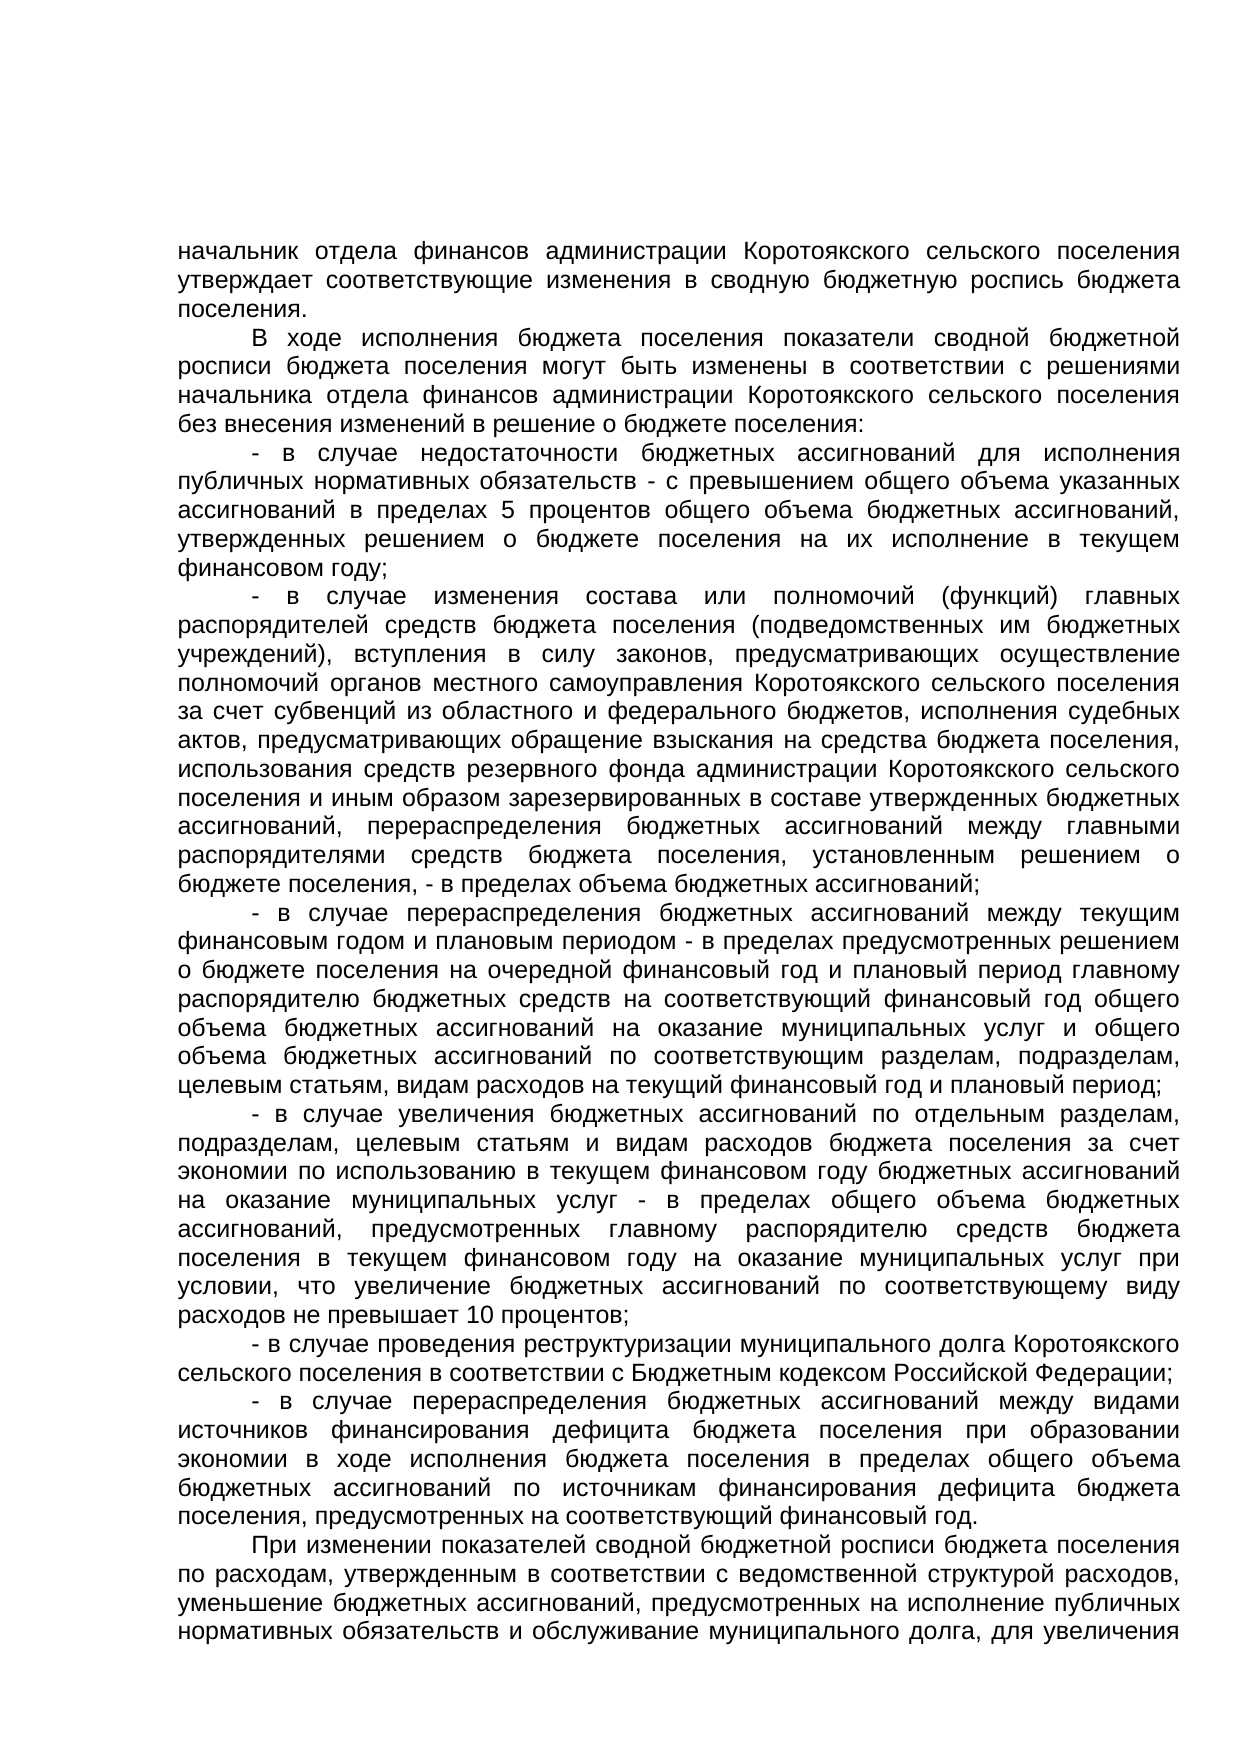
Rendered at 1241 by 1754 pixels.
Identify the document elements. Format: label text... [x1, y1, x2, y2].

text - в случае недостаточности бюджетных ассигнований для исполнения публичных нормативных обязательств - с превышением общего объема указанных ассигнований в пределах 5 процентов общего объема бюджетных ассигнований, утвержденных решением о бюджете поселения на их исполнение в текущем финансовом году; [177, 437, 1181, 581]
text В ходе исполнения бюджета поселения показатели сводной бюджетной росписи бюджета поселения могут быть изменены в соответствии с решениями начальника отдела финансов администрации Коротоякского сельского поселения без внесения изменений в решение о бюджете поселения: [177, 322, 1181, 437]
text - в случае изменения состава или полномочий (функций) главных распорядителей средств бюджета поселения (подведомственных им бюджетных учреждений), вступления в силу законов, предусматривающих осуществление полномочий органов местного самоуправления Коротоякского сельского поселения за счет субвенций из областного и федерального бюджетов, исполнения судебных актов, предусматривающих обращение взыскания на средства бюджета поселения, использования средств резервного фонда администрации Коротоякского сельского поселения и иным образом зарезервированных в составе утвержденных бюджетных ассигнований, перераспределения бюджетных ассигнований между главными распорядителями средств бюджета поселения, установленным решением о бюджете поселения, - в пределах объема бюджетных ассигнований; [177, 581, 1181, 897]
text - в случае увеличения бюджетных ассигнований по отдельным разделам, подразделам, целевым статьям и видам расходов бюджета поселения за счет экономии по использованию в текущем финансовом году бюджетных ассигнований на оказание муниципальных услуг - в пределах общего объема бюджетных ассигнований, предусмотренных главному распорядителю средств бюджета поселения в текущем финансовом году на оказание муниципальных услуг при условии, что увеличение бюджетных ассигнований по соответствующему виду расходов не превышает 10 процентов; [177, 1099, 1181, 1329]
text - в случае проведения реструктуризации муниципального долга Коротоякского сельского поселения в соответствии с Бюджетным кодексом Российской Федерации; [177, 1329, 1181, 1386]
text - в случае перераспределения бюджетных ассигнований между текущим финансовым годом и плановым периодом - в пределах предусмотренных решением о бюджете поселения на очередной финансовый год и плановый период главному распорядителю бюджетных средств на соответствующий финансовый год общего объема бюджетных ассигнований на оказание муниципальных услуг и общего объема бюджетных ассигнований по соответствующим разделам, подразделам, целевым статьям, видам расходов на текущий финансовый год и плановый период; [177, 897, 1181, 1099]
text - в случае перераспределения бюджетных ассигнований между видами источников финансирования дефицита бюджета поселения при образовании экономии в ходе исполнения бюджета поселения в пределах общего объема бюджетных ассигнований по источникам финансирования дефицита бюджета поселения, предусмотренных на соответствующий финансовый год. [177, 1386, 1181, 1530]
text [177, 236, 1181, 322]
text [177, 1530, 1181, 1645]
